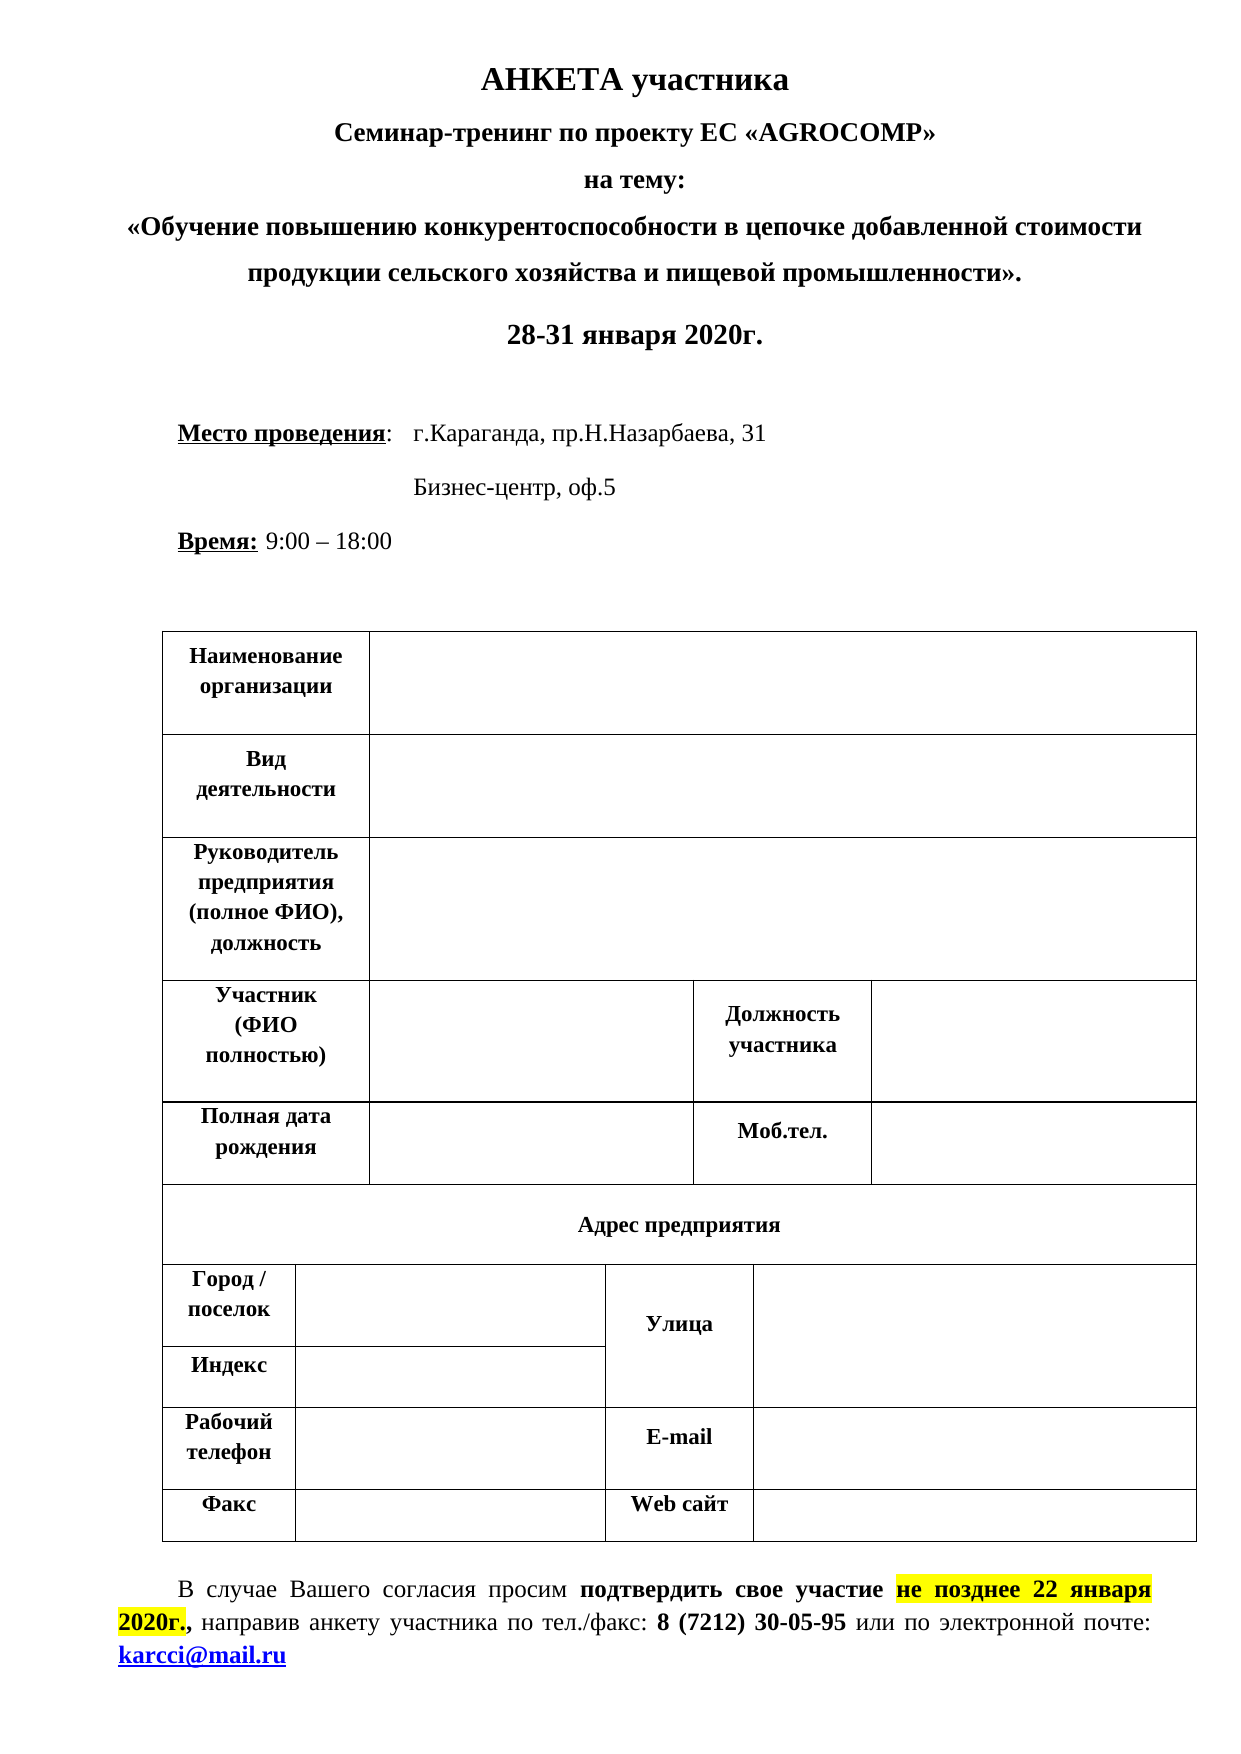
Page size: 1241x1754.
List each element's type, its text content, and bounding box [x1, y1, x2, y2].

table_cell Участник (ФИО полностью) [163, 981, 369, 1101]
table_header Наименование организации [163, 632, 369, 734]
text «Обучение повышению конкурентоспособности в цепочке добавленной стоимости продукции сельского хозяйства и пищевой промышленности». [118, 210, 1152, 288]
table_cell Вид деятельности [163, 735, 369, 837]
text на тему: [118, 163, 1152, 194]
table_cell E-mail [606, 1408, 753, 1489]
table_cell [370, 981, 693, 1101]
table_cell [754, 1265, 1196, 1407]
text АНКЕТА участника [118, 59, 1152, 97]
table_cell [296, 1490, 605, 1541]
table_cell [872, 1103, 1196, 1184]
table_cell Моб.тел. [694, 1103, 871, 1184]
table_cell Web сайт [606, 1490, 753, 1541]
text Место проведения: г.Караганда, пр.Н.Назарбаева, 31 [118, 418, 1152, 447]
table_cell Факс [163, 1490, 295, 1541]
table_cell [370, 735, 1196, 837]
table_cell Адрес предприятия [163, 1185, 1196, 1264]
text В случае Вашего согласия просим подтвердить свое участие не позднее 22 января 2020г., направив анкету участника по тел./факс: 8 (7212) 30-05-95 или по электронной почте: karcci@mail.ru [118, 1574, 1152, 1669]
text 28-31 января 2020г. [118, 317, 1152, 351]
table_cell [370, 838, 1196, 979]
table_cell Улица [606, 1265, 753, 1407]
table_cell Индекс [163, 1347, 295, 1407]
table_cell Полная дата рождения [163, 1103, 369, 1184]
table_cell [370, 1103, 693, 1184]
text Бизнес-центр, оф.5 [118, 472, 1152, 501]
text Время: 9:00 – 18:00 [118, 526, 1152, 554]
table_cell Руководитель предприятия (полное ФИО), должность [163, 838, 369, 979]
text Семинар-тренинг по проекту ЕС «AGROCOMP» [118, 117, 1152, 148]
table_cell Рабочий телефон [163, 1408, 295, 1489]
table_cell [754, 1408, 1196, 1489]
table_cell Город / поселок [163, 1265, 295, 1346]
table_cell [296, 1265, 605, 1346]
table_cell [754, 1490, 1196, 1541]
table_cell Должность участника [694, 981, 871, 1101]
table_header [370, 632, 1196, 734]
table_cell [296, 1408, 605, 1489]
table_cell [872, 981, 1196, 1101]
table_cell [296, 1347, 605, 1407]
